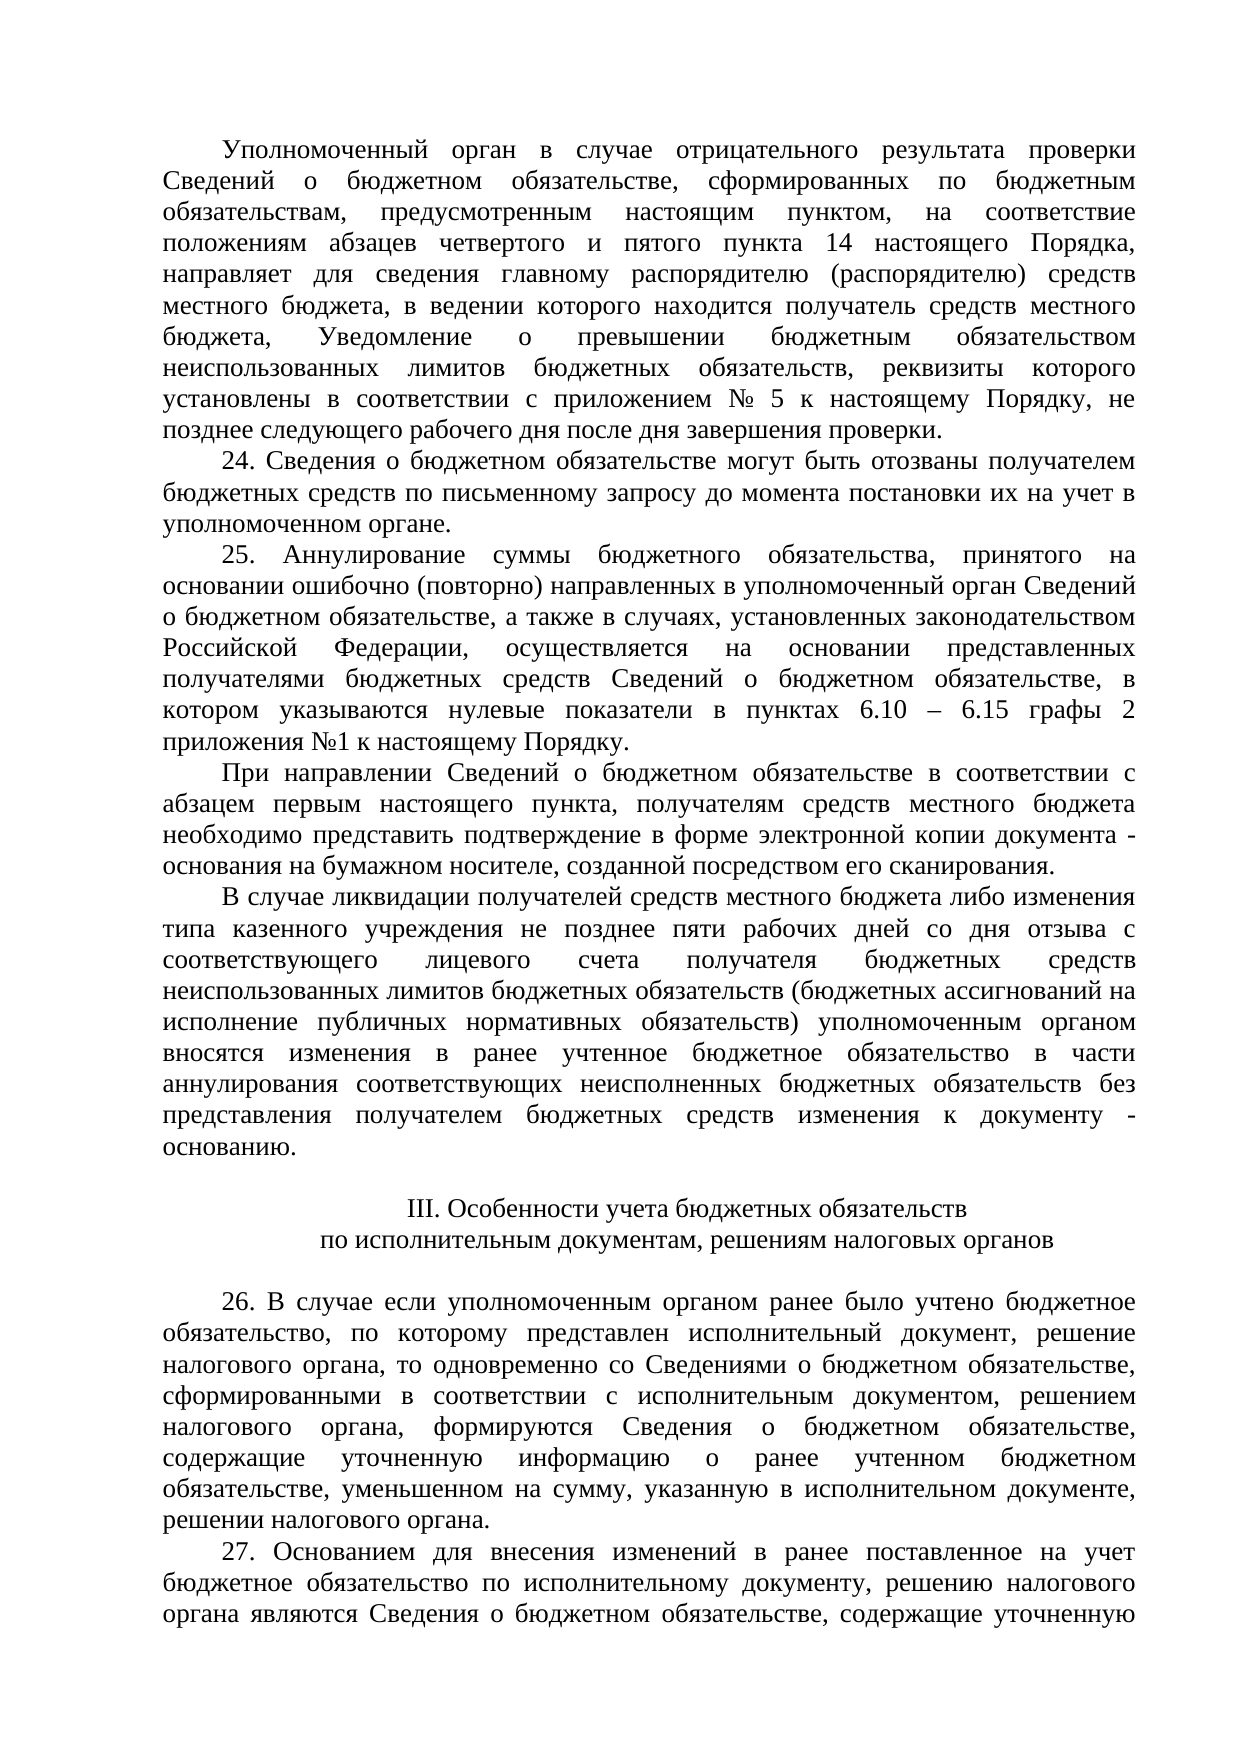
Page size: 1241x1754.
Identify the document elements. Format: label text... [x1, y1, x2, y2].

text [162, 1534, 1137, 1628]
text При направлении Сведений о бюджетном обязательстве в соответствии с абзацем первым настоящего пункта, получателям средств местного бюджета необходимо представить подтверждение в форме электронной копии документа - основания на бумажном носителе, созданной посредством его сканирования. [162, 756, 1137, 881]
text Уполномоченный орган в случае отрицательного результата проверки Сведений о бюджетном обязательстве, сформированных по бюджетным обязательствам, предусмотренным настоящим пунктом, на соответствие положениям абзацев четвертого и пятого пункта 14 настоящего Порядка, направляет для сведения главному распорядителю (распорядителю) средств местного бюджета, в ведении которого находится получатель средств местного бюджета, Уведомление о превышении бюджетным обязательством неиспользованных лимитов бюджетных обязательств, реквизиты которого установлены в соответствии с приложением № 5 к настоящему Порядку, не позднее следующего рабочего дня после дня завершения проверки. [162, 133, 1137, 444]
text 24. Сведения о бюджетном обязательстве могут быть отозваны получателем бюджетных средств по письменному запросу до момента постановки их на учет в уполномоченном органе. [162, 444, 1137, 538]
text 26. В случае если уполномоченным органом ранее было учтено бюджетное обязательство, по которому представлен исполнительный документ, решение налогового органа, то одновременно со Сведениями о бюджетном обязательстве, сформированными в соответствии с исполнительным документом, решением налогового органа, формируются Сведения о бюджетном обязательстве, содержащие уточненную информацию о ранее учтенном бюджетном обязательстве, уменьшенном на сумму, указанную в исполнительном документе, решении налогового органа. [162, 1285, 1137, 1534]
text III. Особенности учета бюджетных обязательств [162, 1192, 1137, 1223]
text 25. Аннулирование суммы бюджетного обязательства, принятого на основании ошибочно (повторно) направленных в уполномоченный орган Сведений о бюджетном обязательстве, а также в случаях, установленных законодательством Российской Федерации, осуществляется на основании представленных получателями бюджетных средств Сведений о бюджетном обязательстве, в котором указываются нулевые показатели в пунктах 6.10 – 6.15 графы 2 приложения №1 к настоящему Порядку. [162, 538, 1137, 756]
text В случае ликвидации получателей средств местного бюджета либо изменения типа казенного учреждения не позднее пяти рабочих дней со дня отзыва с соответствующего лицевого счета получателя бюджетных средств неиспользованных лимитов бюджетных обязательств (бюджетных ассигнований на исполнение публичных нормативных обязательств) уполномоченным органом вносятся изменения в ранее учтенное бюджетное обязательство в части аннулирования соответствующих неисполненных бюджетных обязательств без представления получателем бюджетных средств изменения к документу - основанию. [162, 881, 1137, 1161]
text по исполнительным документам, решениям налоговых органов [162, 1223, 1137, 1254]
